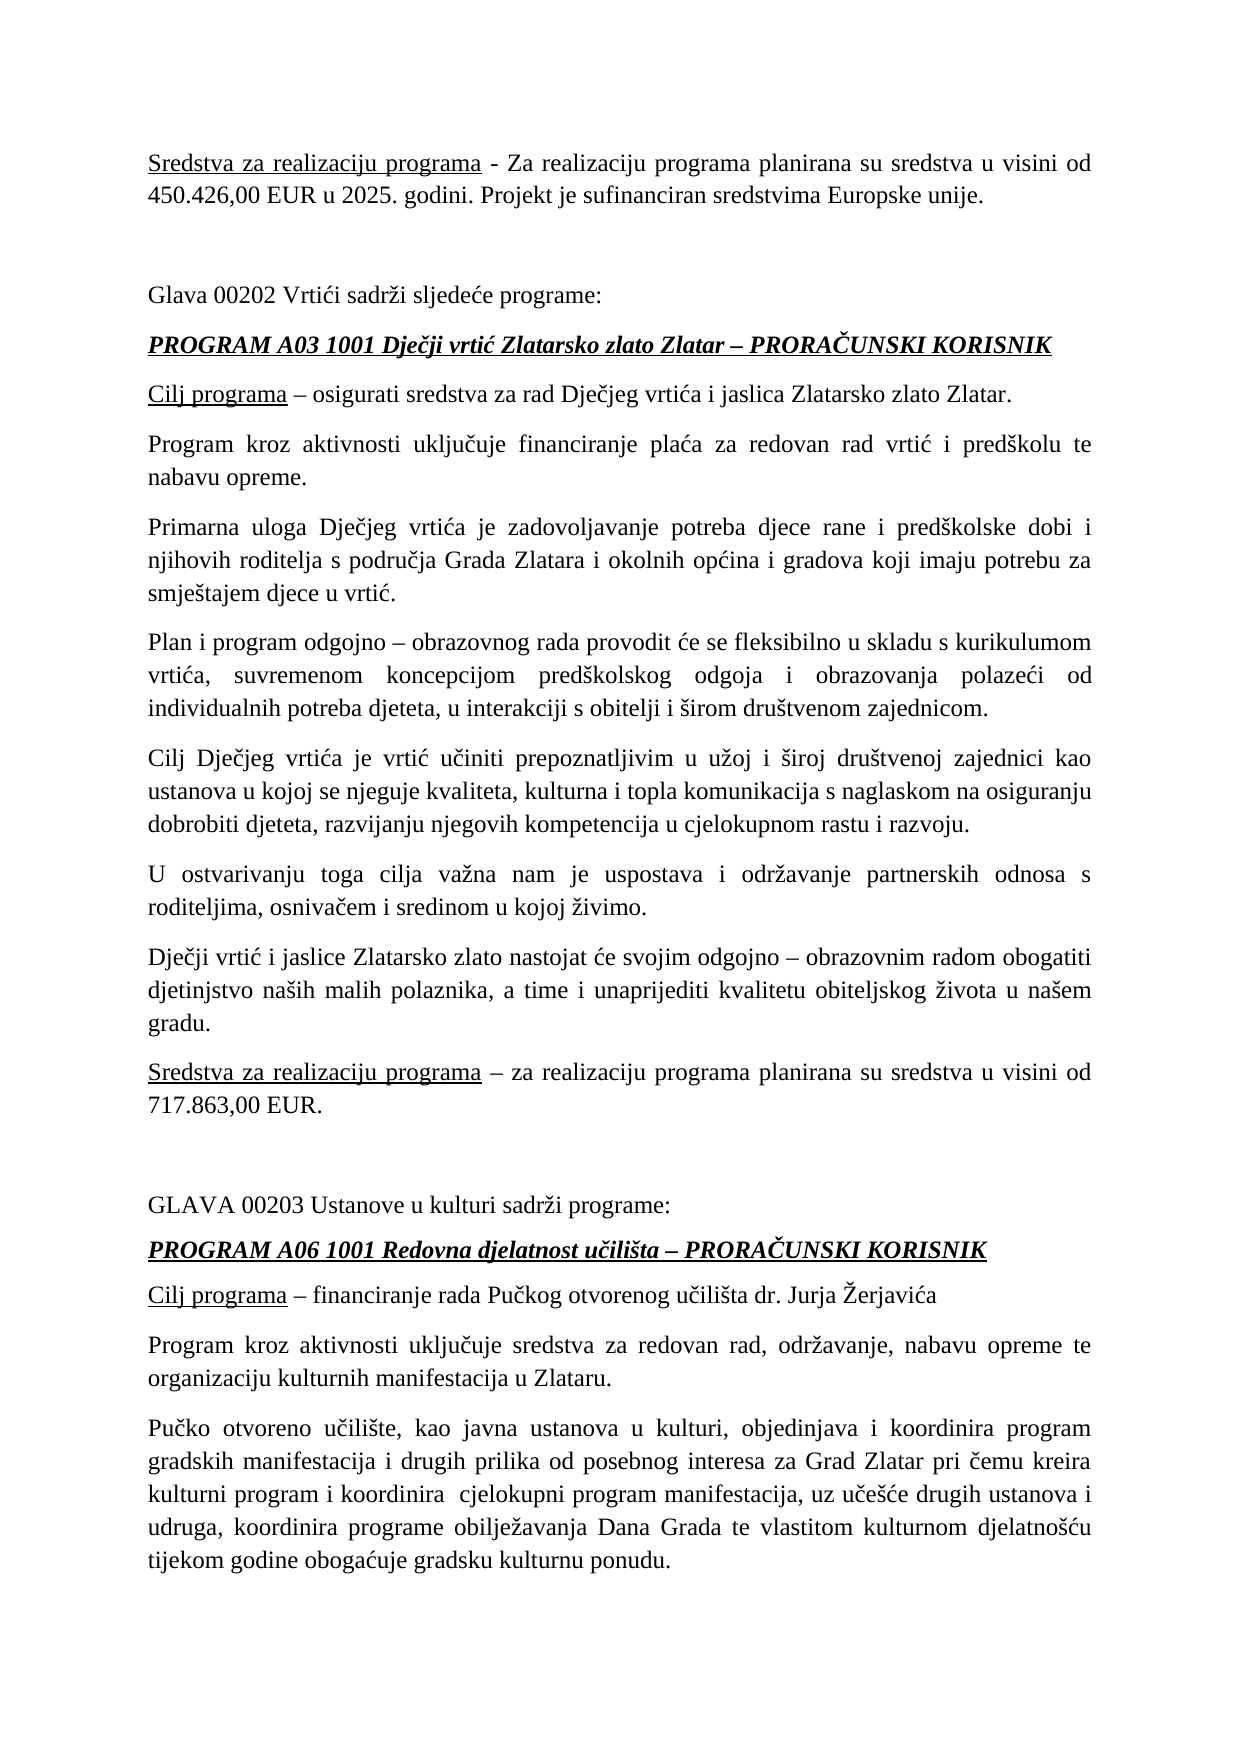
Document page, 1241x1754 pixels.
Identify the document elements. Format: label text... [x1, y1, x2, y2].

text PROGRAM A06 1001 Redovna djelatnost učilišta – PRORAČUNSKI KORISNIK [148, 1235, 1093, 1264]
text Cilj programa – osigurati sredstva za rad Dječjeg vrtića i jaslica Zlatarsko zlato Zlatar. [148, 379, 1093, 408]
text GLAVA 00203 Ustanove u kulturi sadrži programe: [148, 1190, 1093, 1218]
text Dječji vrtić i jaslice Zlatarsko zlato nastojat će svojim odgojno – obrazovnim radom obogatiti djetinjstvo naših malih polaznika, a time i unaprijediti kvalitetu obiteljskog života u našem gradu. [148, 942, 1093, 1036]
text U ostvarivanju toga cilja važna nam je uspostava i održavanje partnerskih odnosa s roditeljima, osnivačem i sredinom u kojoj živimo. [148, 859, 1093, 921]
text Glava 00202 Vrtići sadrži sljedeće programe: [148, 280, 1093, 309]
text Cilj programa – financiranje rada Pučkog otvorenog učilišta dr. Jurja Žerjavića [148, 1281, 1093, 1309]
text Program kroz aktivnosti uključuje sredstva za redovan rad, održavanje, nabavu opreme te organizaciju kulturnih manifestacija u Zlataru. [148, 1330, 1093, 1392]
text Sredstva za realizaciju programa – za realizaciju programa planirana su sredstva u visini od 717.863,00 EUR. [148, 1057, 1093, 1119]
text Primarna uloga Dječjeg vrtića je zadovoljavanje potreba djece rane i predškolske dobi i njihovih roditelja s područja Grada Zlatara i okolnih općina i gradova koji imaju potrebu za smještajem djece u vrtić. [148, 512, 1093, 607]
text Program kroz aktivnosti uključuje financiranje plaća za redovan rad vrtić i predškolu te nabavu opreme. [148, 429, 1093, 491]
text Sredstva za realizaciju programa - Za realizaciju programa planirana su sredstva u visini od 450.426,00 EUR u 2025. godini. Projekt je sufinanciran sredstvima Europske unije. [148, 148, 1093, 209]
text Plan i program odgojno – obrazovnog rada provodit će se fleksibilno u skladu s kurikulumom vrtića, suvremenom koncepcijom predškolskog odgoja i obrazovanja polazeći od individualnih potreba djeteta, u interakciji s obitelji i širom društvenom zajednicom. [148, 627, 1093, 722]
text Pučko otvoreno učilište, kao javna ustanova u kulturi, objedinjava i koordinira program gradskih manifestacija i drugih prilika od posebnog interesa za Grad Zlatar pri čemu kreira kulturni program i koordinira cjelokupni program manifestacija, uz učešće drugih ustanova i udruga, koordinira programe obilježavanja Dana Grada te vlastitom kulturnom djelatnošću tijekom godine obogaćuje gradsku kulturnu ponudu. [148, 1413, 1093, 1574]
text PROGRAM A03 1001 Dječji vrtić Zlatarsko zlato Zlatar – PRORAČUNSKI KORISNIK [148, 330, 1093, 358]
text Cilj Dječjeg vrtića je vrtić učiniti prepoznatljivim u užoj i široj društvenoj zajednici kao ustanova u kojoj se njeguje kvaliteta, kulturna i topla komunikacija s naglaskom na osiguranju dobrobiti djeteta, razvijanju njegovih kompetencija u cjelokupnom rastu i razvoju. [148, 743, 1093, 838]
